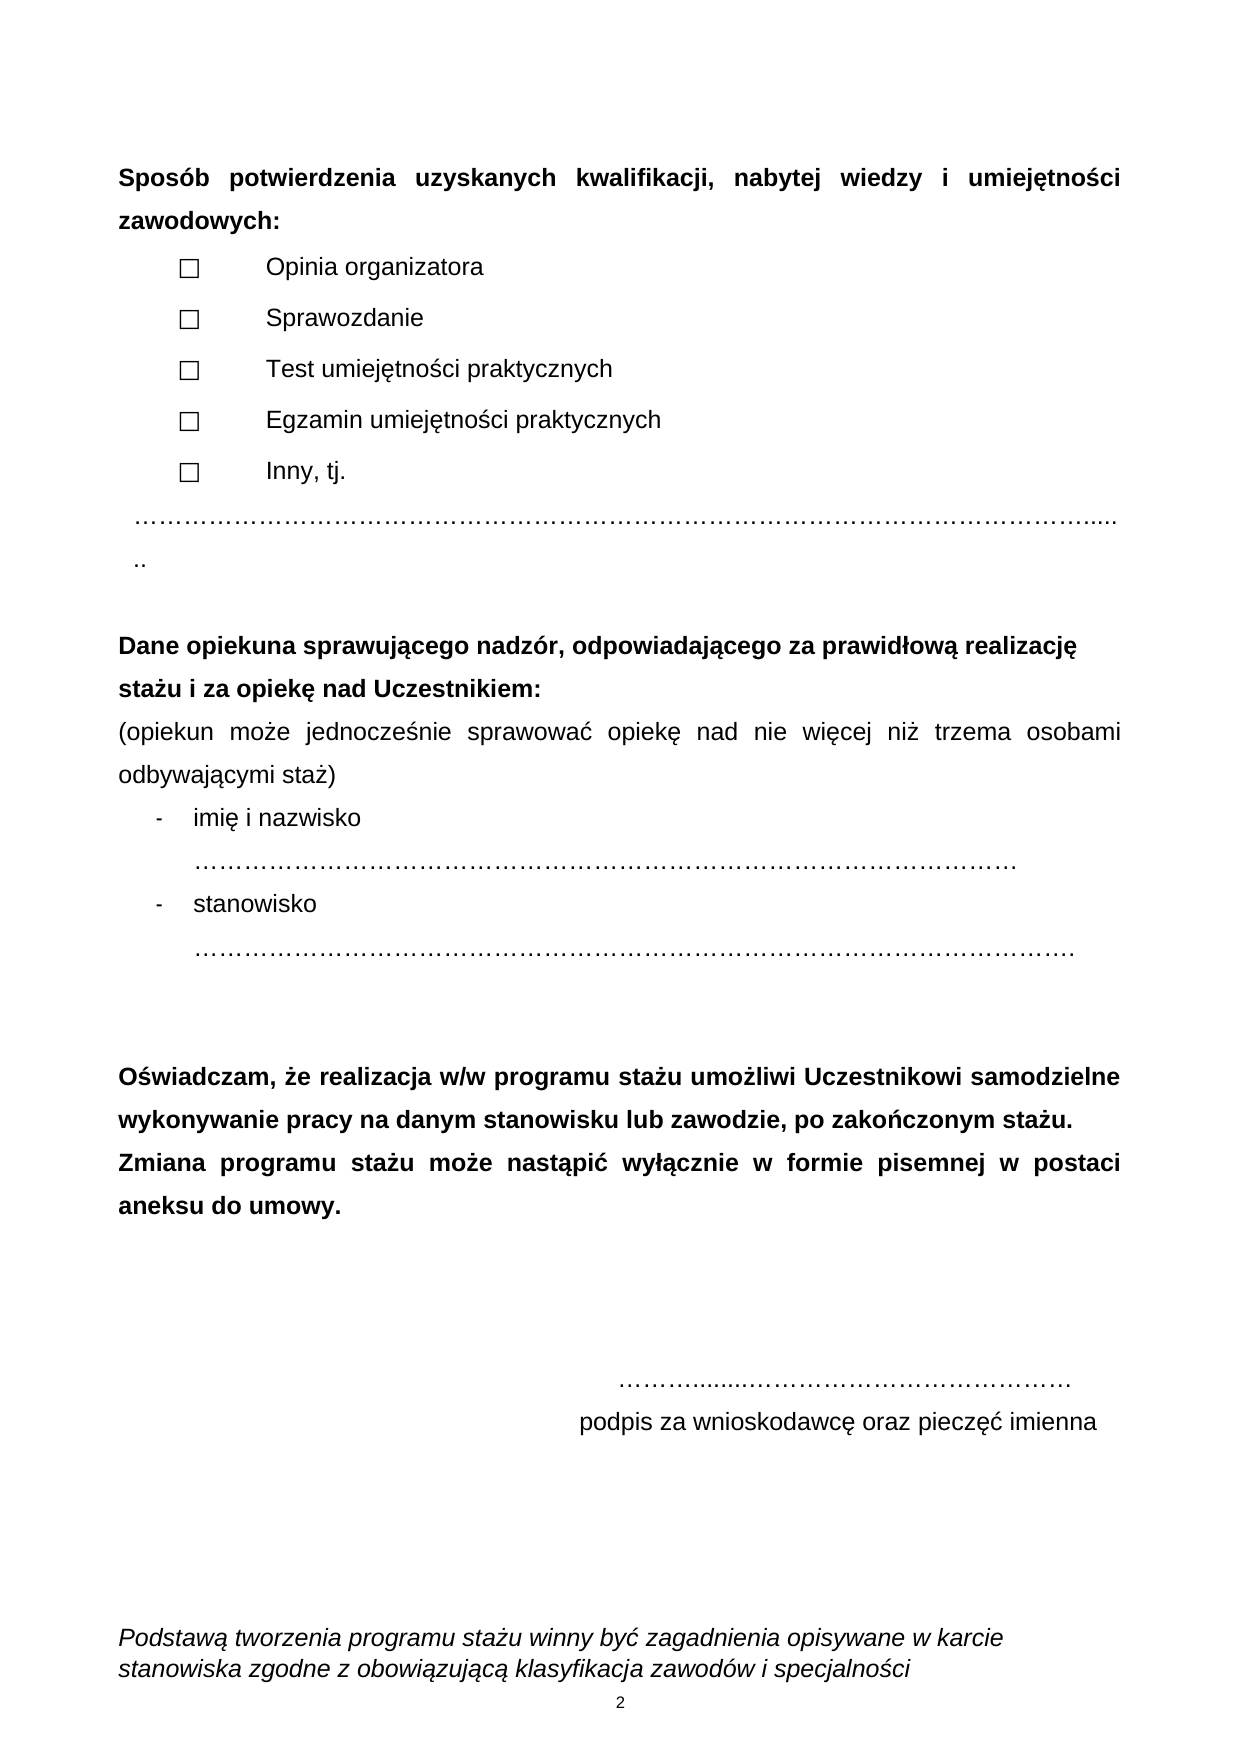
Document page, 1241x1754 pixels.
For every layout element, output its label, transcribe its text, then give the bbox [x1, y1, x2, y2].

text Sposób potwierdzenia uzyskanych kwalifikacji, nabytej wiedzy i umiejętności zawodowych: [118, 162, 1122, 234]
list imię i nazwisko ……………………………………………………………………………………… [156, 803, 1122, 875]
text podpis za wnioskodawcę oraz pieczęć imienna [118, 1407, 1122, 1436]
list Egzamin umiejętności praktycznych [133, 402, 1122, 436]
text (opiekun może jednocześnie sprawować opiekę nad nie więcej niż trzema osobami odbywającymi staż) [118, 717, 1122, 789]
text Zmiana programu stażu może nastąpić wyłącznie w formie pisemnej w postaci aneksu do umowy. [118, 1148, 1122, 1220]
list Test umiejętności praktycznych [133, 351, 1122, 385]
text Podstawą tworzenia programu stażu winny być zagadnienia opisywane w karcie stanowiska zgodne z obowiązującą klasyfikacja zawodów i specjalności [118, 1623, 1122, 1683]
list Opinia organizatora [133, 249, 1122, 283]
text Oświadczam, że realizacja w/w programu stażu umożliwi Uczestnikowi samodzielne wykonywanie pracy na danym stanowisku lub zawodzie, po zakończonym stażu. [118, 1062, 1122, 1134]
text ………........………………………………… [118, 1364, 1122, 1393]
list Inny, tj. ……………………………………………………………………………………………………....... [133, 453, 1122, 573]
text Dane opiekuna sprawującego nadzór, odpowiadającego za prawidłową realizację stażu i za opiekę nad Uczestnikiem: [118, 631, 1122, 703]
list Sprawozdanie [133, 300, 1122, 334]
list stanowisko ……………………………………………………………………………………………. [156, 889, 1122, 961]
